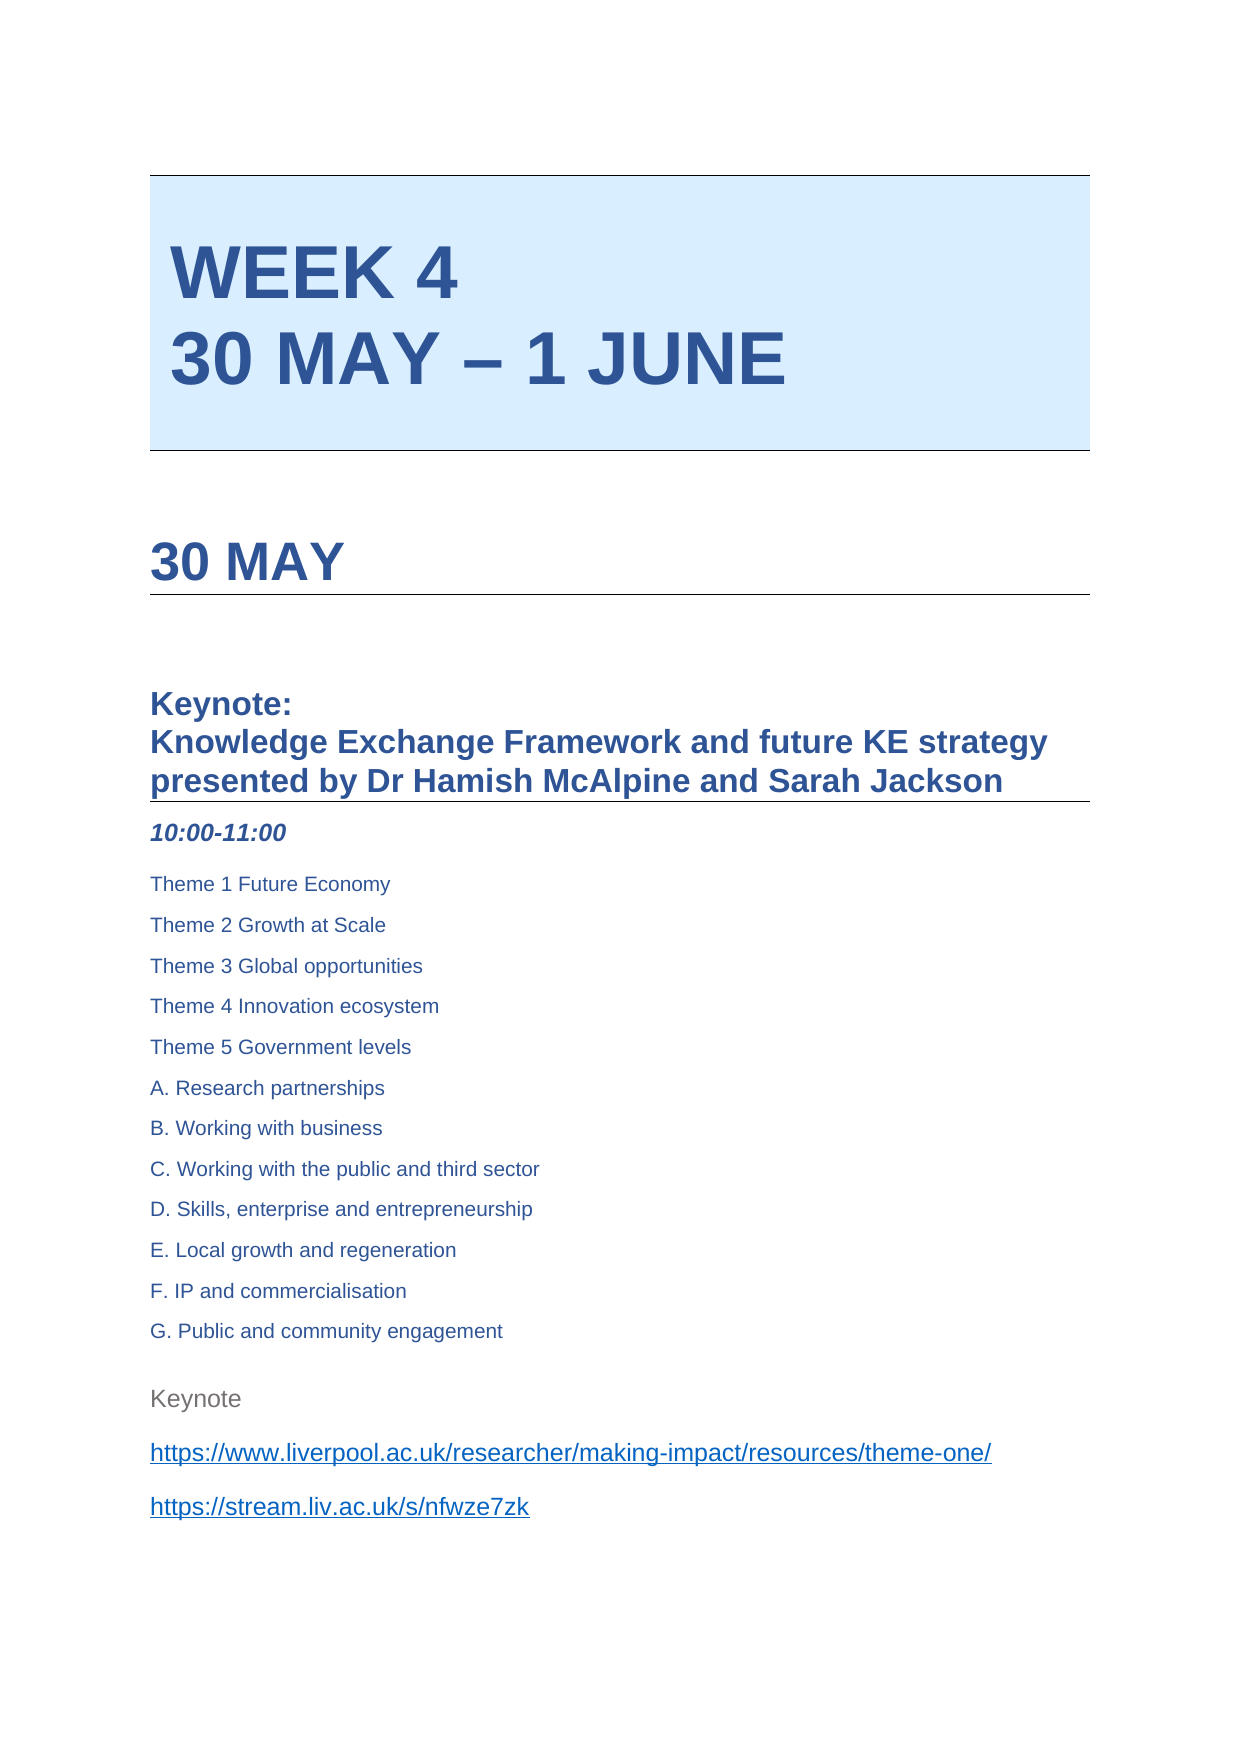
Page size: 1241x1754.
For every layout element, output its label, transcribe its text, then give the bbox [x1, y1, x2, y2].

text Theme 1 Future Economy [150, 872, 1090, 896]
text Theme 3 Global opportunities [150, 953, 1090, 977]
text E. Local growth and regeneration [150, 1238, 1090, 1262]
text C. Working with the public and third sector [150, 1157, 1090, 1181]
subtitle WEEK 4 30 MAY – 1 JUNE [150, 176, 1090, 450]
subtitle 30 May [150, 529, 1090, 594]
text https://www.liverpool.ac.uk/researcher/making-impact/resources/theme-one/ [150, 1438, 1090, 1466]
text https://stream.liv.ac.uk/s/nfwze7zk [150, 1492, 1090, 1520]
text D. Skills, enterprise and entrepreneurship [150, 1197, 1090, 1221]
text A. Research partnerships [150, 1075, 1090, 1099]
text Theme 5 Government levels [150, 1035, 1090, 1059]
text G. Public and community engagement [150, 1319, 1090, 1367]
text F. IP and commercialisation [150, 1278, 1090, 1302]
subtitle 10:00-11:00 [150, 818, 1090, 847]
text Keynote [150, 1384, 1090, 1412]
text Theme 4 Innovation ecosystem [150, 994, 1090, 1018]
title Keynote: Knowledge Exchange Framework and future KE strategy presented by Dr Hamish McAlpine and Sarah Jackson [150, 684, 1090, 801]
text B. Working with business [150, 1116, 1090, 1140]
text Theme 2 Growth at Scale [150, 913, 1090, 937]
